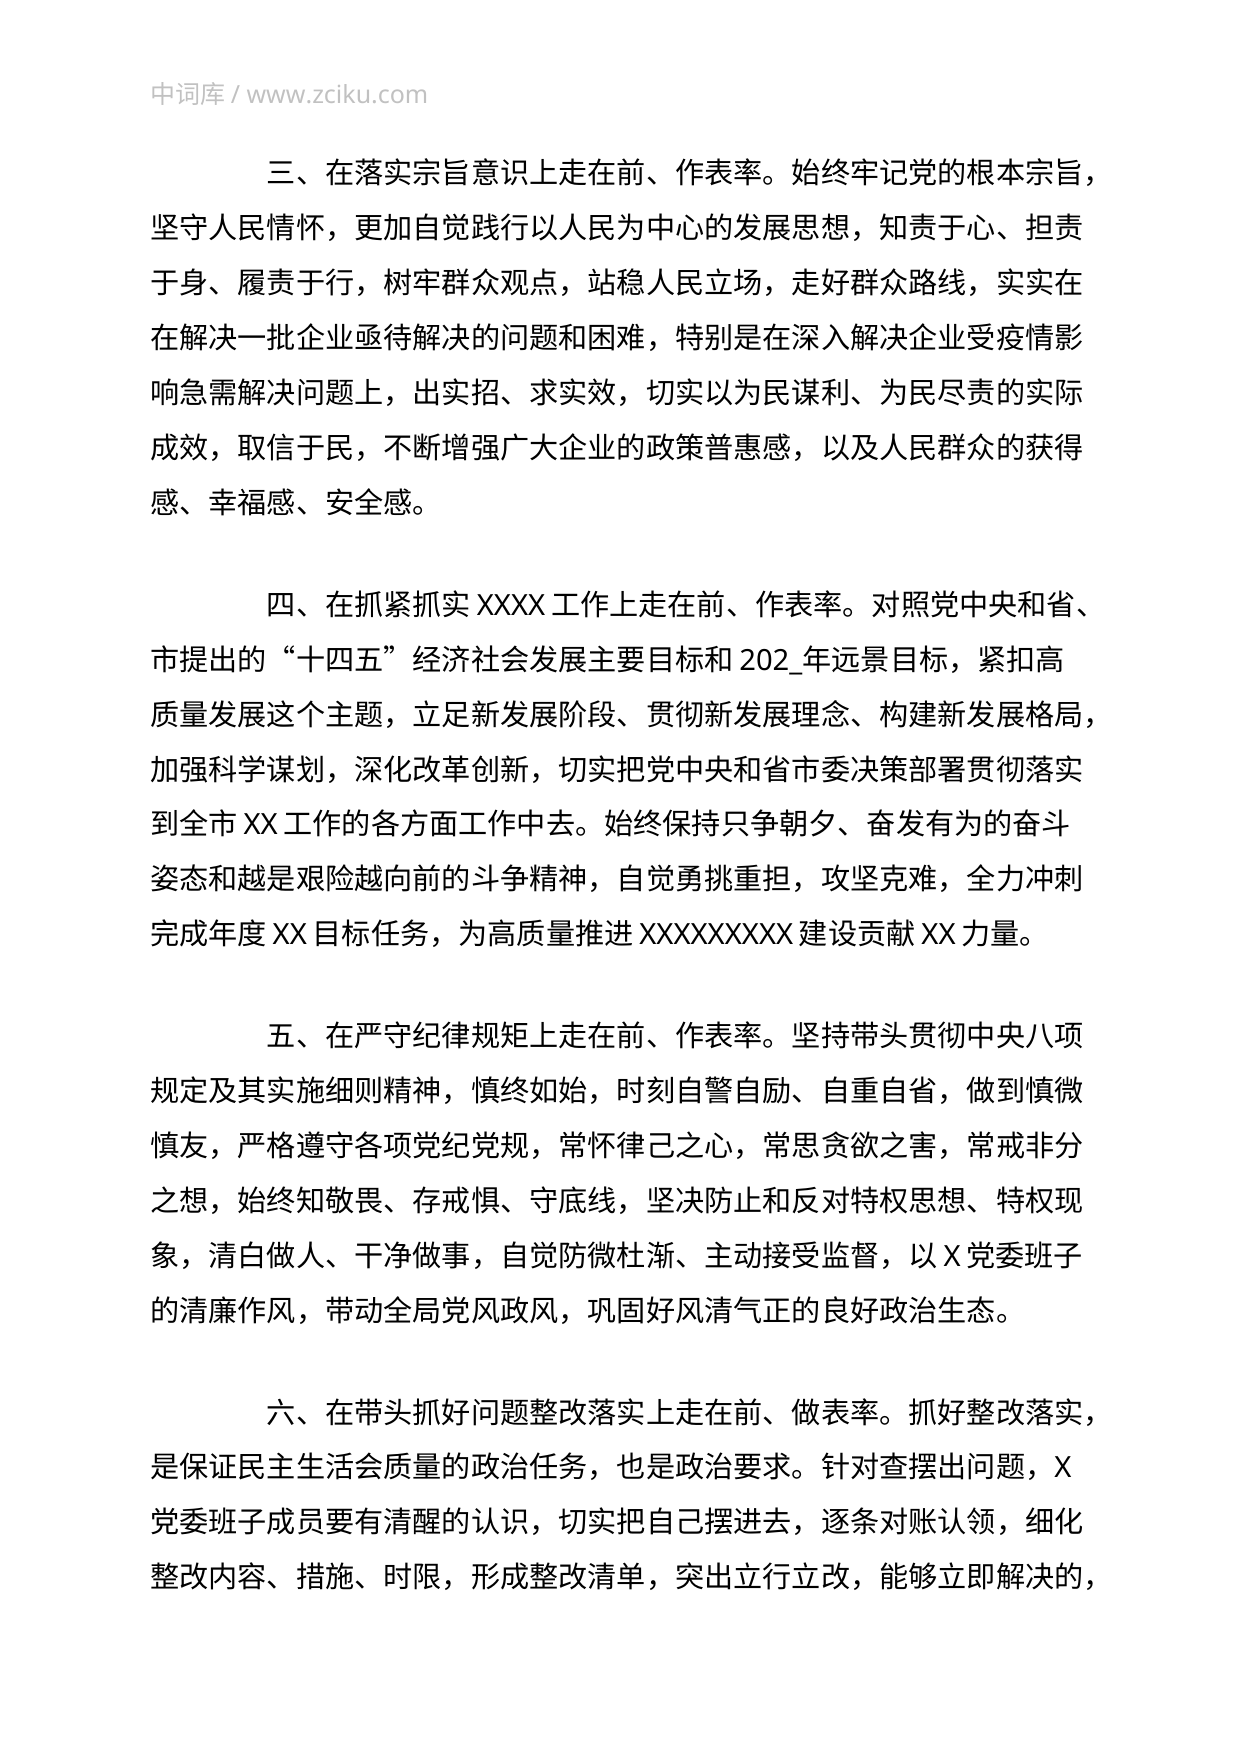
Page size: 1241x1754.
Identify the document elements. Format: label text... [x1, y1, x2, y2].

text 四、在抓紧抓实XXXX工作上走在前、作表率。对照党中央和省、市提出的“十四五”经济社会发展主要目标和202_年远景目标，紧扣高质量发展这个主题，立足新发展阶段、贯彻新发展理念、构建新发展格局，加强科学谋划，深化改革创新，切实把党中央和省市委决策部署贯彻落实到全市XX工作的各方面工作中去。始终保持只争朝夕、奋发有为的奋斗姿态和越是艰险越向前的斗争精神，自觉勇挑重担，攻坚克难，全力冲刺完成年度XX目标任务，为高质量推进XXXXXXXXX建设贡献XX力量。 [150, 581, 1090, 953]
text 三、在落实宗旨意识上走在前、作表率。始终牢记党的根本宗旨，坚守人民情怀，更加自觉践行以人民为中心的发展思想，知责于心、担责于身、履责于行，树牢群众观点，站稳人民立场，走好群众路线，实实在在解决一批企业亟待解决的问题和困难，特别是在深入解决企业受疫情影响急需解决问题上，出实招、求实效，切实以为民谋利、为民尽责的实际成效，取信于民，不断增强广大企业的政策普惠感，以及人民群众的获得感、幸福感、安全感。 [150, 150, 1090, 522]
text 五、在严守纪律规矩上走在前、作表率。坚持带头贯彻中央八项规定及其实施细则精神，慎终如始，时刻自警自励、自重自省，做到慎微慎友，严格遵守各项党纪党规，常怀律己之心，常思贪欲之害，常戒非分之想，始终知敬畏、存戒惧、守底线，坚决防止和反对特权思想、特权现象，清白做人、干净做事，自觉防微杜渐、主动接受监督，以X党委班子的清廉作风，带动全局党风政风，巩固好风清气正的良好政治生态。 [150, 1013, 1090, 1330]
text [150, 1389, 1090, 1596]
